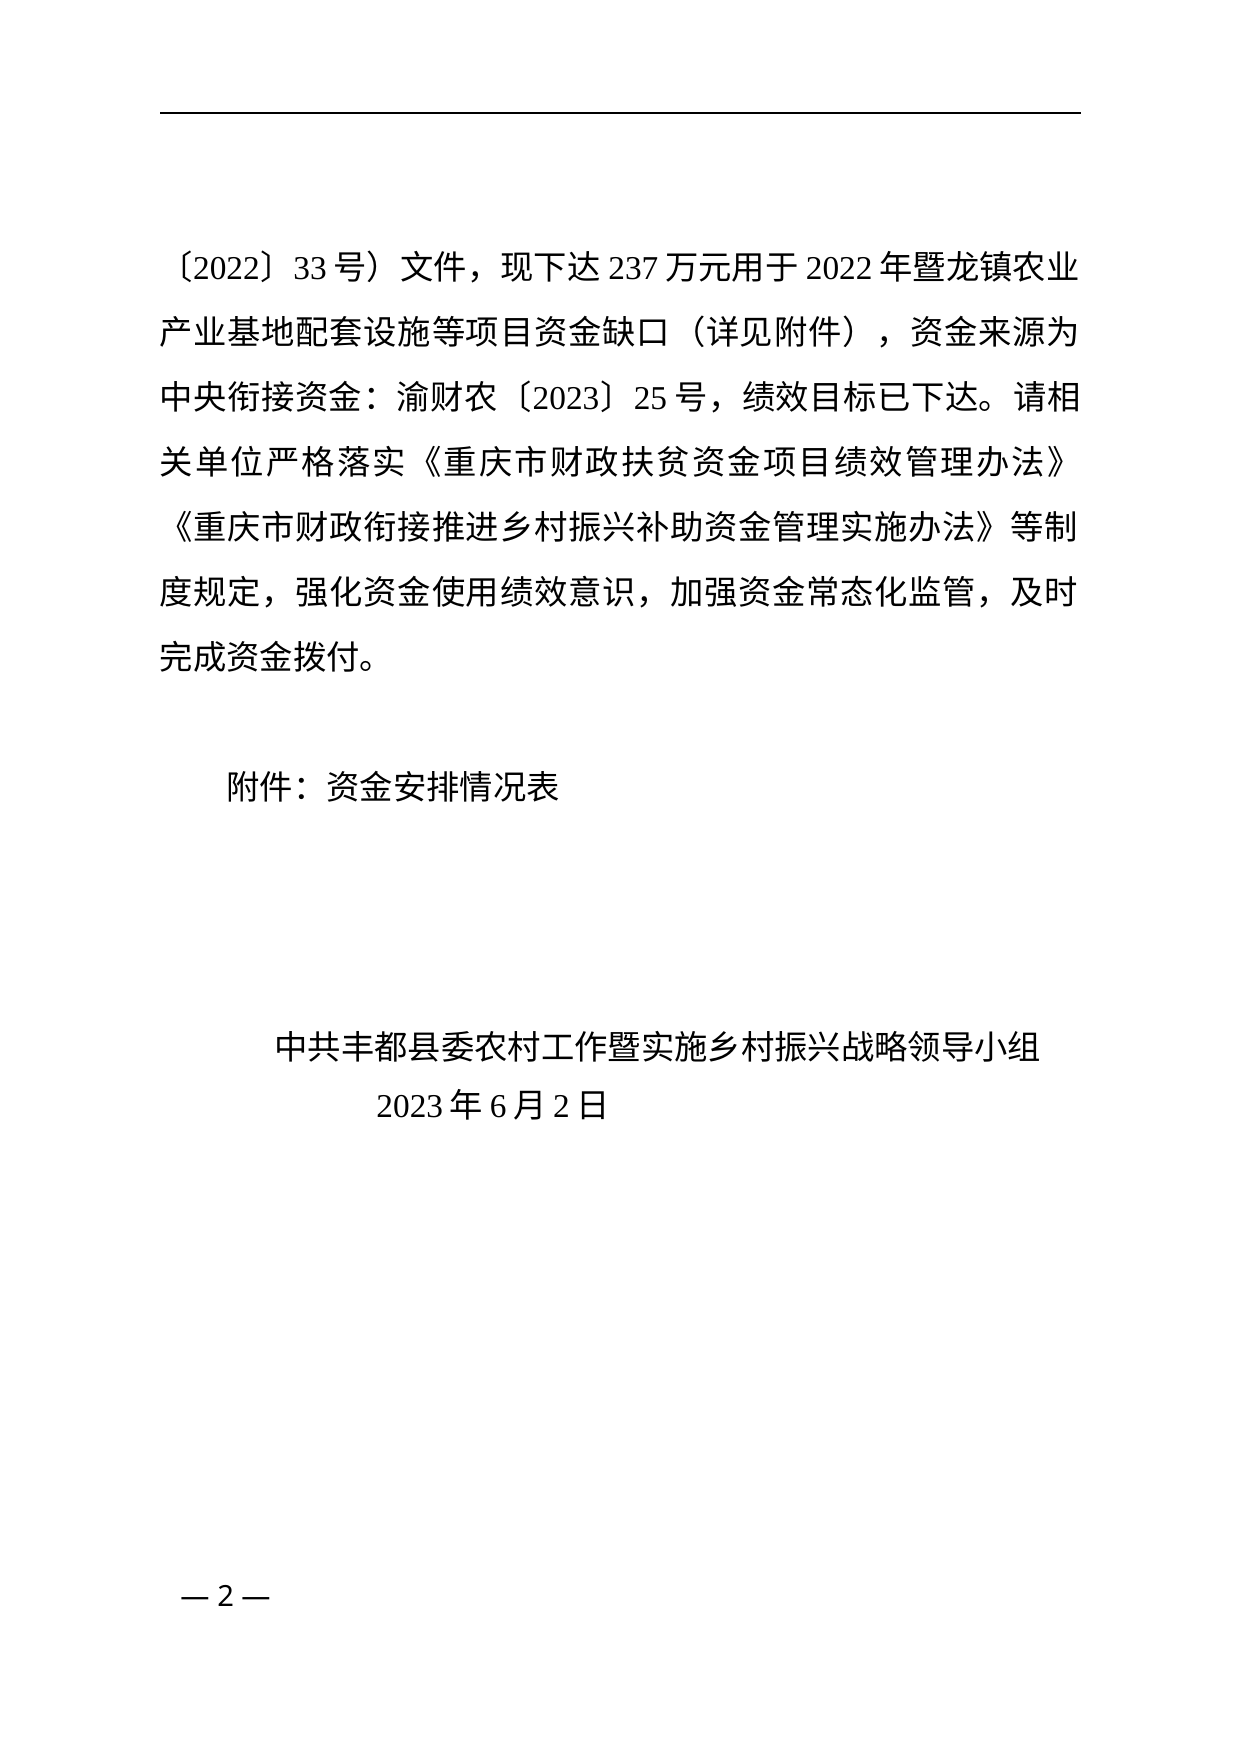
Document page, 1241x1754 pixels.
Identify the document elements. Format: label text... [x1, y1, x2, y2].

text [159, 233, 1081, 688]
text 中共丰都县委农村工作暨实施乡村振兴战略领导小组 [159, 1013, 1081, 1071]
text 附件：资金安排情况表 [159, 753, 1081, 818]
text 2023年6月2日 [159, 1071, 1081, 1129]
